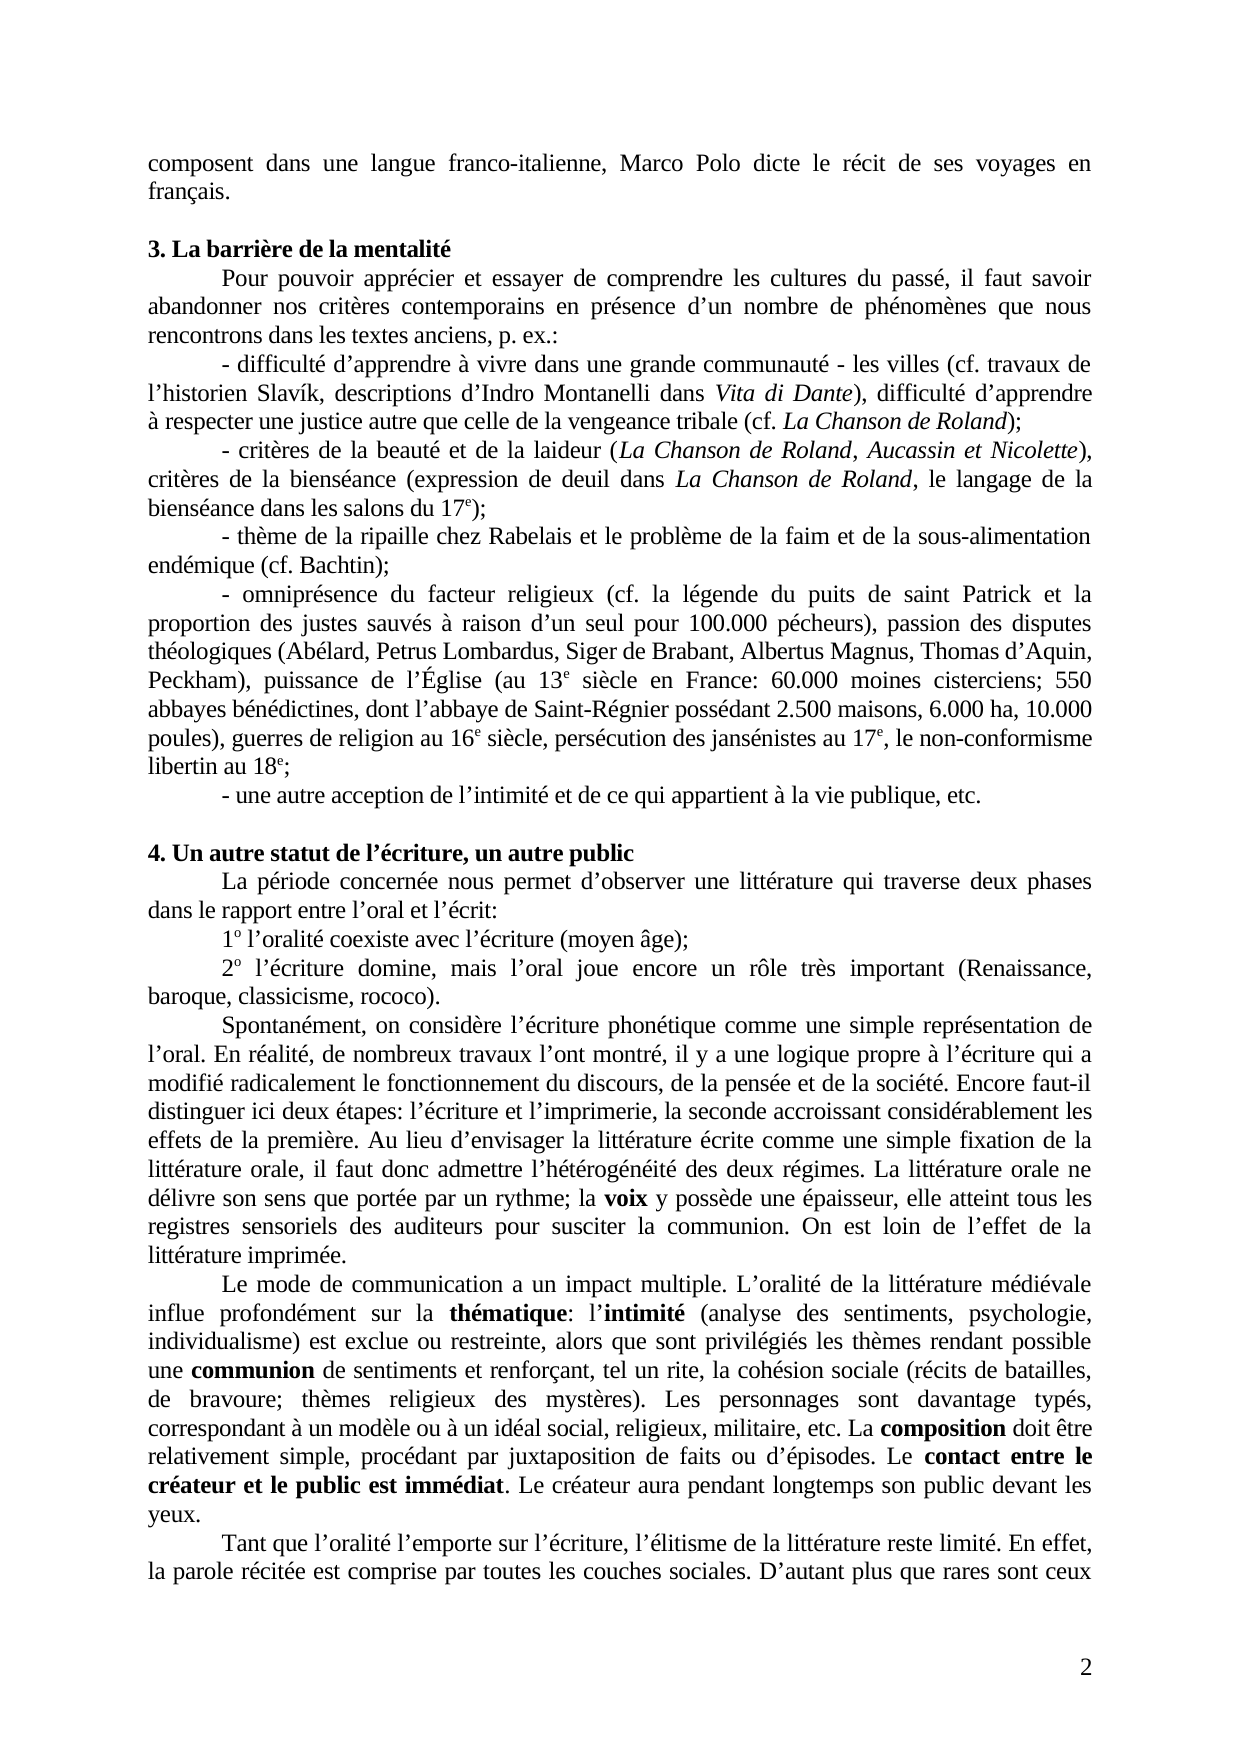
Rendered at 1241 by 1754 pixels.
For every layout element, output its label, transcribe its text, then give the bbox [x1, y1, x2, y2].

text 2o l’écriture domine, mais l’oral joue encore un rôle très important (Renaissance, baroque, classicisme, rococo). [148, 953, 1093, 1010]
text - critères de la beauté et de la laideur (La Chanson de Roland, Aucassin et Nicolette), critères de la bienséance (expression de deuil dans La Chanson de Roland, le langage de la bienséance dans les salons du 17e); [148, 435, 1093, 521]
text Spontanément, on considère l’écriture phonétique comme une simple représentation de l’oral. En réalité, de nombreux travaux l’ont montré, il y a une logique propre à l’écriture qui a modifié radicalement le fonctionnement du discours, de la pensée et de la société. Encore faut-il distinguer ici deux étapes: l’écriture et l’imprimerie, la seconde accroissant considérablement les effets de la première. Au lieu d’envisager la littérature écrite comme une simple fixation de la littérature orale, il faut donc admettre l’hétérogénéité des deux régimes. La littérature orale ne délivre son sens que portée par un rythme; la voix y possède une épaisseur, elle atteint tous les registres sensoriels des auditeurs pour susciter la communion. On est loin de l’effet de la littérature imprimée. [148, 1010, 1093, 1269]
text 3. La barrière de la mentalité [148, 234, 1093, 263]
text - thème de la ripaille chez Rabelais et le problème de la faim et de la sous-alimentation endémique (cf. Bachtin); [148, 521, 1093, 579]
text - une autre acception de l’intimité et de ce qui appartient à la vie publique, etc. [148, 780, 1093, 809]
text 1o l’oralité coexiste avec l’écriture (moyen âge); [148, 924, 1093, 953]
text La période concernée nous permet d’observer une littérature qui traverse deux phases dans le rapport entre l’oral et l’écrit: [148, 866, 1093, 924]
text - omniprésence du facteur religieux (cf. la légende du puits de saint Patrick et la proportion des justes sauvés à raison d’un seul pour 100.000 pécheurs), passion des disputes théologiques (Abélard, Petrus Lombardus, Siger de Brabant, Albertus Magnus, Thomas d’Aquin, Peckham), puissance de l’Église (au 13e siècle en France: 60.000 moines cisterciens; 550 abbayes bénédictines, dont l’abbaye de Saint-Régnier possédant 2.500 maisons, 6.000 ha, 10.000 poules), guerres de religion au 16e siècle, persécution des jansénistes au 17e, le non-conformisme libertin au 18e; [148, 579, 1093, 780]
text Le mode de communication a un impact multiple. L’oralité de la littérature médiévale influe profondément sur la thématique: l’intimité (analyse des sentiments, psychologie, individualisme) est exclue ou restreinte, alors que sont privilégiés les thèmes rendant possible une communion de sentiments et renforçant, tel un rite, la cohésion sociale (récits de batailles, de bravoure; thèmes religieux des mystères). Les personnages sont davantage typés, correspondant à un modèle ou à un idéal social, religieux, militaire, etc. La composition doit être relativement simple, procédant par juxtaposition de faits ou d’épisodes. Le contact entre le créateur et le public est immédiat. Le créateur aura pendant longtemps son public devant les yeux. [148, 1269, 1093, 1528]
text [148, 148, 1093, 205]
text - difficulté d’apprendre à vivre dans une grande communauté - les villes (cf. travaux de l’historien Slavík, descriptions d’Indro Montanelli dans Vita di Dante), difficulté d’apprendre à respecter une justice autre que celle de la vengeance tribale (cf. La Chanson de Roland); [148, 349, 1093, 435]
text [148, 1528, 1093, 1585]
text Pour pouvoir apprécier et essayer de comprendre les cultures du passé, il faut savoir abandonner nos critères contemporains en présence d’un nombre de phénomènes que nous rencontrons dans les textes anciens, p. ex.: [148, 263, 1093, 349]
text 4. Un autre statut de l’écriture, un autre public [148, 838, 1093, 866]
